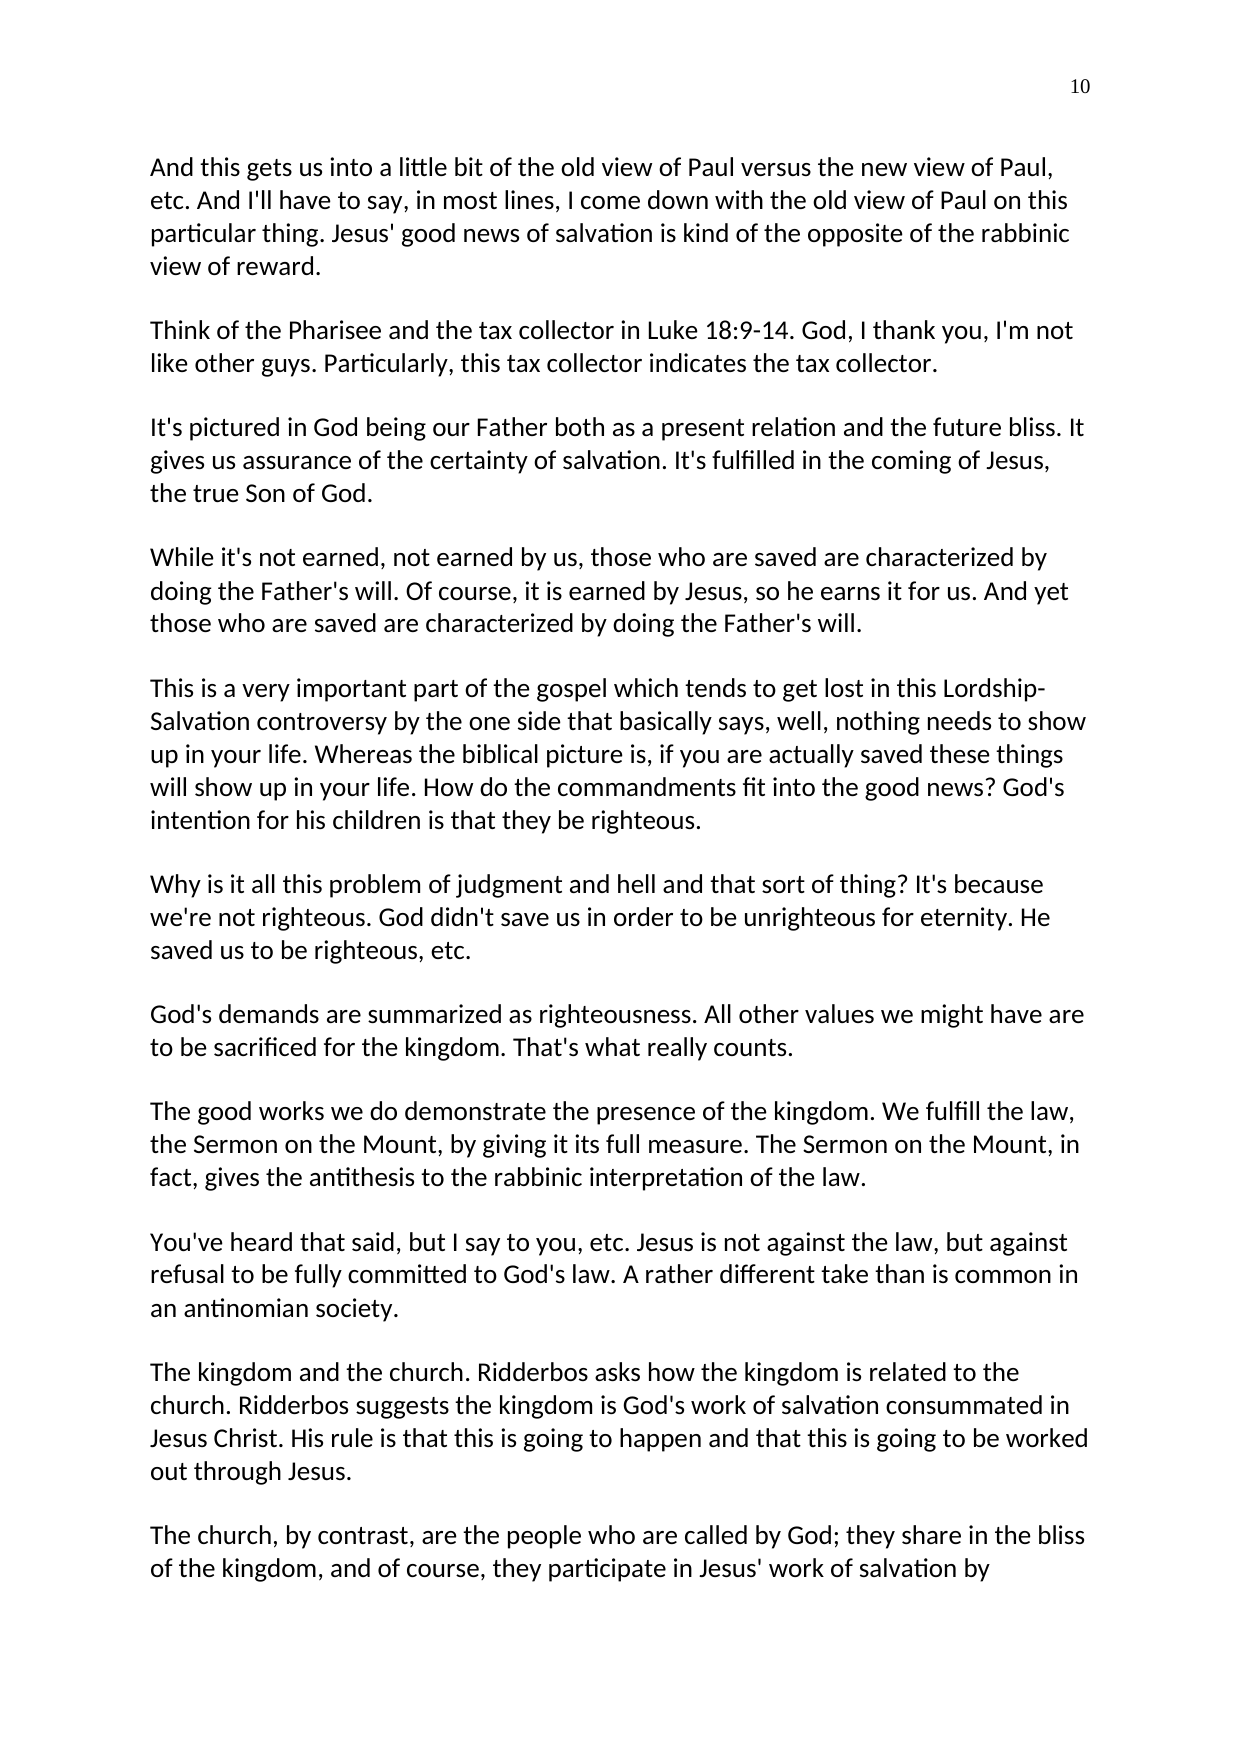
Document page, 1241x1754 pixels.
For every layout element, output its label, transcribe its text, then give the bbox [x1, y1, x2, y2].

text Why is it all this problem of judgment and hell and that sort of thing? It's because we're not righteous. God didn't save us in order to be unrighteous for eternity. He saved us to be righteous, etc. [150, 867, 1090, 966]
text The kingdom and the church. Ridderbos asks how the kingdom is related to the church. Ridderbos suggests the kingdom is God's work of salvation consummated in Jesus Christ. His rule is that this is going to happen and that this is going to be worked out through Jesus. [150, 1355, 1090, 1487]
text While it's not earned, not earned by us, those who are saved are characterized by doing the Father's will. Of course, it is earned by Jesus, so he earns it for us. And yet those who are saved are characterized by doing the Father's will. [150, 541, 1090, 640]
text This is a very important part of the gospel which tends to get lost in this Lordship-Salvation controversy by the one side that basically says, well, nothing needs to show up in your life. Whereas the biblical picture is, if you are actually saved these things will show up in your life. How do the commandments fit into the good news? God's intention for his children is that they be righteous. [150, 671, 1090, 836]
text The good works we do demonstrate the presence of the kingdom. We fulfill the law, the Sermon on the Mount, by giving it its full measure. The Sermon on the Mount, in fact, gives the antithesis to the rabbinic interpretation of the law. [150, 1094, 1090, 1193]
text You've heard that said, but I say to you, etc. Jesus is not against the law, but against refusal to be fully committed to God's law. A rather different take than is common in an antinomian society. [150, 1225, 1090, 1324]
text It's pictured in God being our Father both as a present relation and the future bliss. It gives us assurance of the certainty of salvation. It's fulfilled in the coming of Jesus, the true Son of God. [150, 410, 1090, 509]
text God's demands are summarized as righteousness. All other values we might have are to be sacrificed for the kingdom. That's what really counts. [150, 997, 1090, 1063]
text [150, 1518, 1090, 1584]
text Think of the Pharisee and the tax collector in Luke 18:9-14. God, I thank you, I'm not like other guys. Particularly, this tax collector indicates the tax collector. [150, 313, 1090, 379]
text And this gets us into a little bit of the old view of Paul versus the new view of Paul, etc. And I'll have to say, in most lines, I come down with the old view of Paul on this particular thing. Jesus' good news of salvation is kind of the opposite of the rabbinic view of reward. [150, 150, 1090, 282]
